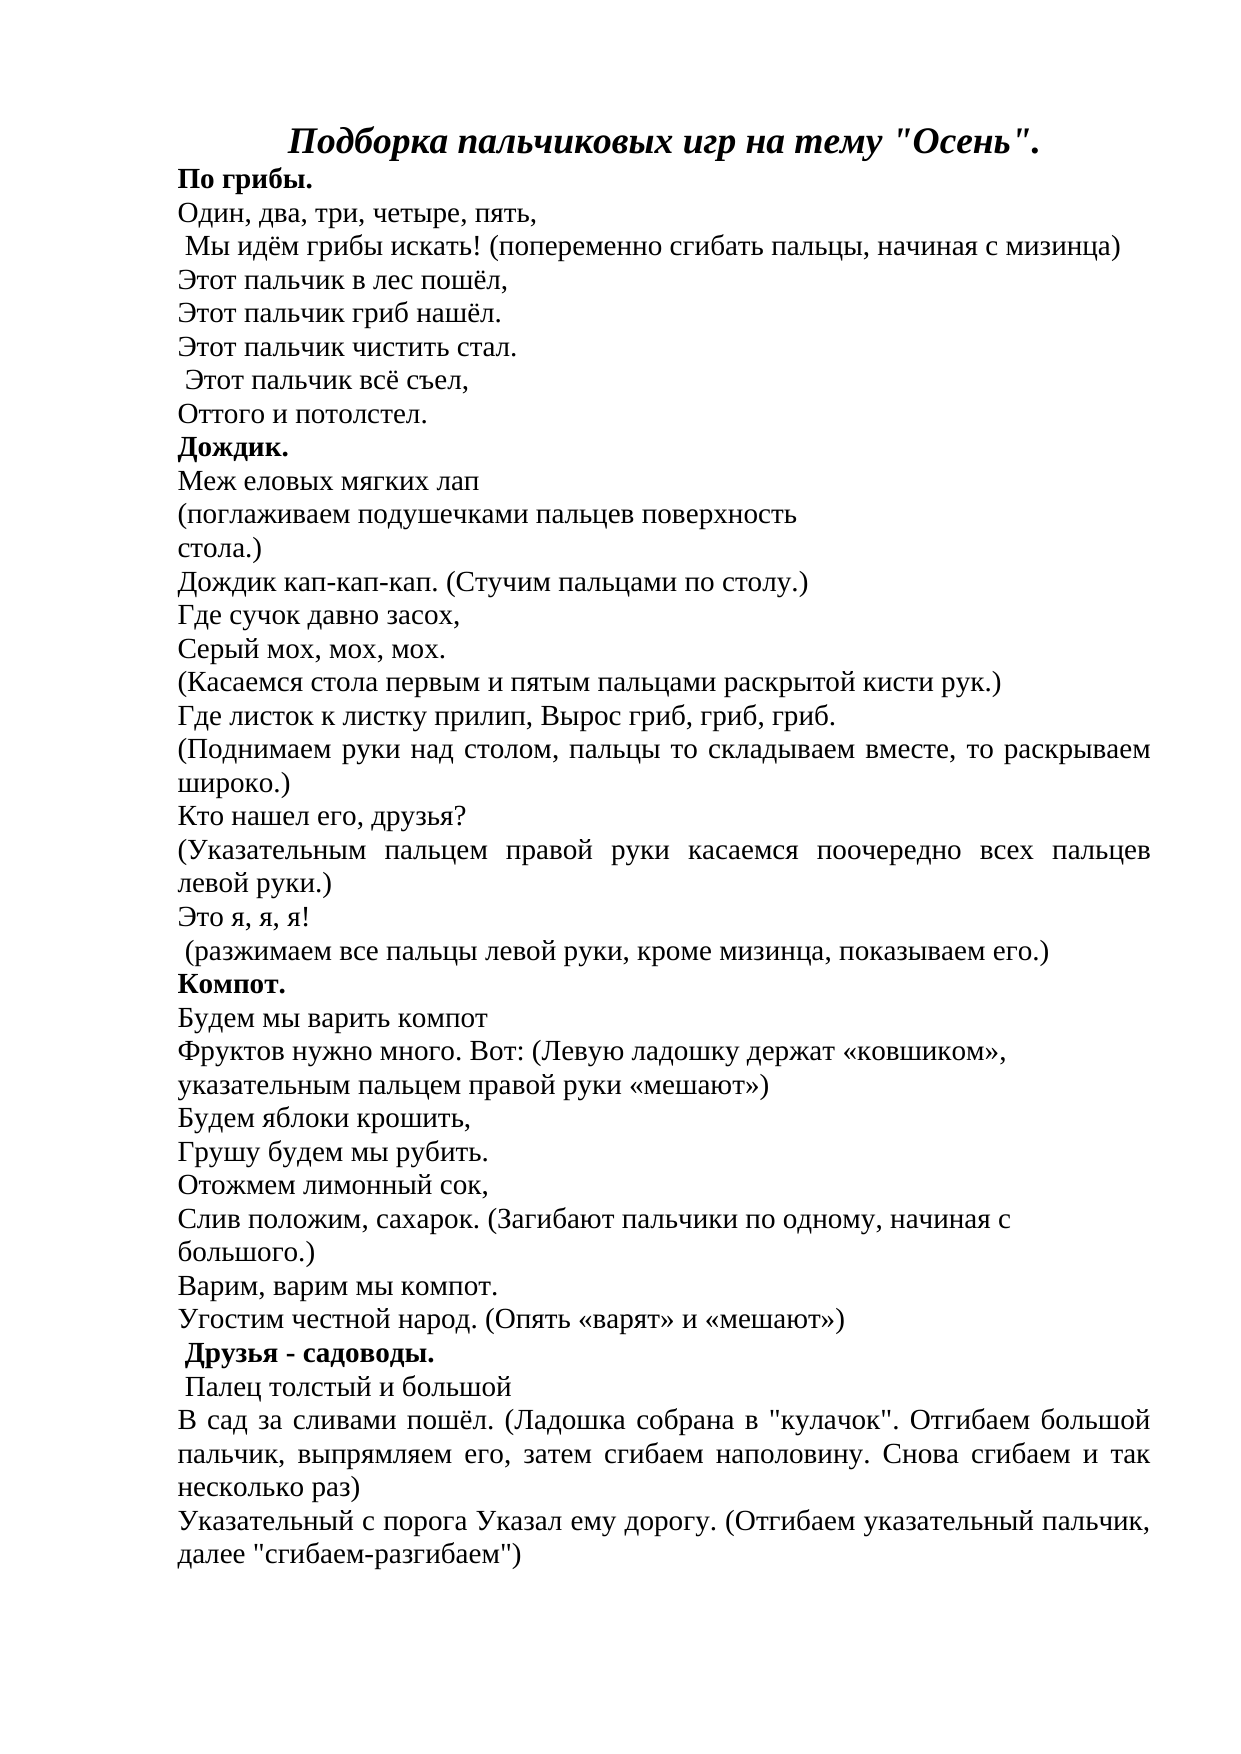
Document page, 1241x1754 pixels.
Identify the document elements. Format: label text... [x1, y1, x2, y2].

text Этот пальчик гриб нашёл. [177, 295, 1152, 329]
text Этот пальчик чистить стал. [177, 329, 1152, 362]
text (разжимаем все пальцы левой руки, кроме мизинца, показываем его.) [177, 933, 1152, 966]
text В сад за сливами пошёл. (Ладошка собрана в "кулачок". Отгибаем большой пальчик, выпрямляем его, затем сгибаем наполовину. Снова сгибаем и так несколько раз) [177, 1402, 1152, 1503]
text Мы идём грибы искать! (попеременно сгибать пальцы, начиная с мизинца) [177, 228, 1152, 262]
text Этот пальчик всё съел, [177, 362, 1152, 396]
text стола.) [177, 530, 1152, 564]
text (Поднимаем руки над столом, пальцы то складываем вместе, то раскрываем широко.) [177, 731, 1152, 798]
text Будем мы варить компот Фруктов нужно много. Вот: (Левую ладошку держат «ковшиком», указательным пальцем правой руки «мешают») Будем яблоки крошить, Грушу будем мы рубить. Отожмем лимонный сок, Слив положим, сахарок. (Загибают пальчики по одному, начиная с большого.) Варим, варим мы компот. Угостим честной народ. (Опять «варят» и «мешают») [177, 1000, 1152, 1335]
text Где сучок давно засох, [177, 597, 1152, 631]
text (Указательным пальцем правой руки касаемся поочередно всех пальцев левой руки.) [177, 832, 1152, 899]
text Дождик кап-кап-кап. (Стучим пальцами по столу.) [177, 564, 1152, 597]
text Подборка пальчиковых игр на тему "Осень". [177, 118, 1152, 161]
text Этот пальчик в лес пошёл, [177, 262, 1152, 295]
text (Касаемся стола первым и пятым пальцами раскрытой кисти рук.) [177, 664, 1152, 698]
text Оттого и потолстел. [177, 396, 1152, 429]
text Где листок к листку прилип, Вырос гриб, гриб, гриб. [177, 698, 1152, 731]
text Дождик. [177, 429, 1152, 463]
text Меж еловых мягких лап [177, 463, 1152, 497]
text Указательный с порога Указал ему дорогу. (Отгибаем указательный пальчик, далее "сгибаем-разгибаем") [177, 1503, 1152, 1570]
text (поглаживаем подушечками пальцев поверхность [177, 497, 1152, 530]
text Друзья - садоводы. [177, 1335, 1152, 1369]
text Палец толстый и большой [177, 1369, 1152, 1402]
text Серый мох, мох, мох. [177, 631, 1152, 664]
text Один, два, три, четыре, пять, [177, 195, 1152, 228]
text По грибы. [177, 161, 1152, 195]
text Кто нашел его, друзья? [177, 798, 1152, 832]
text Компот. [177, 966, 1152, 1000]
text Это я, я, я! [177, 899, 1152, 933]
